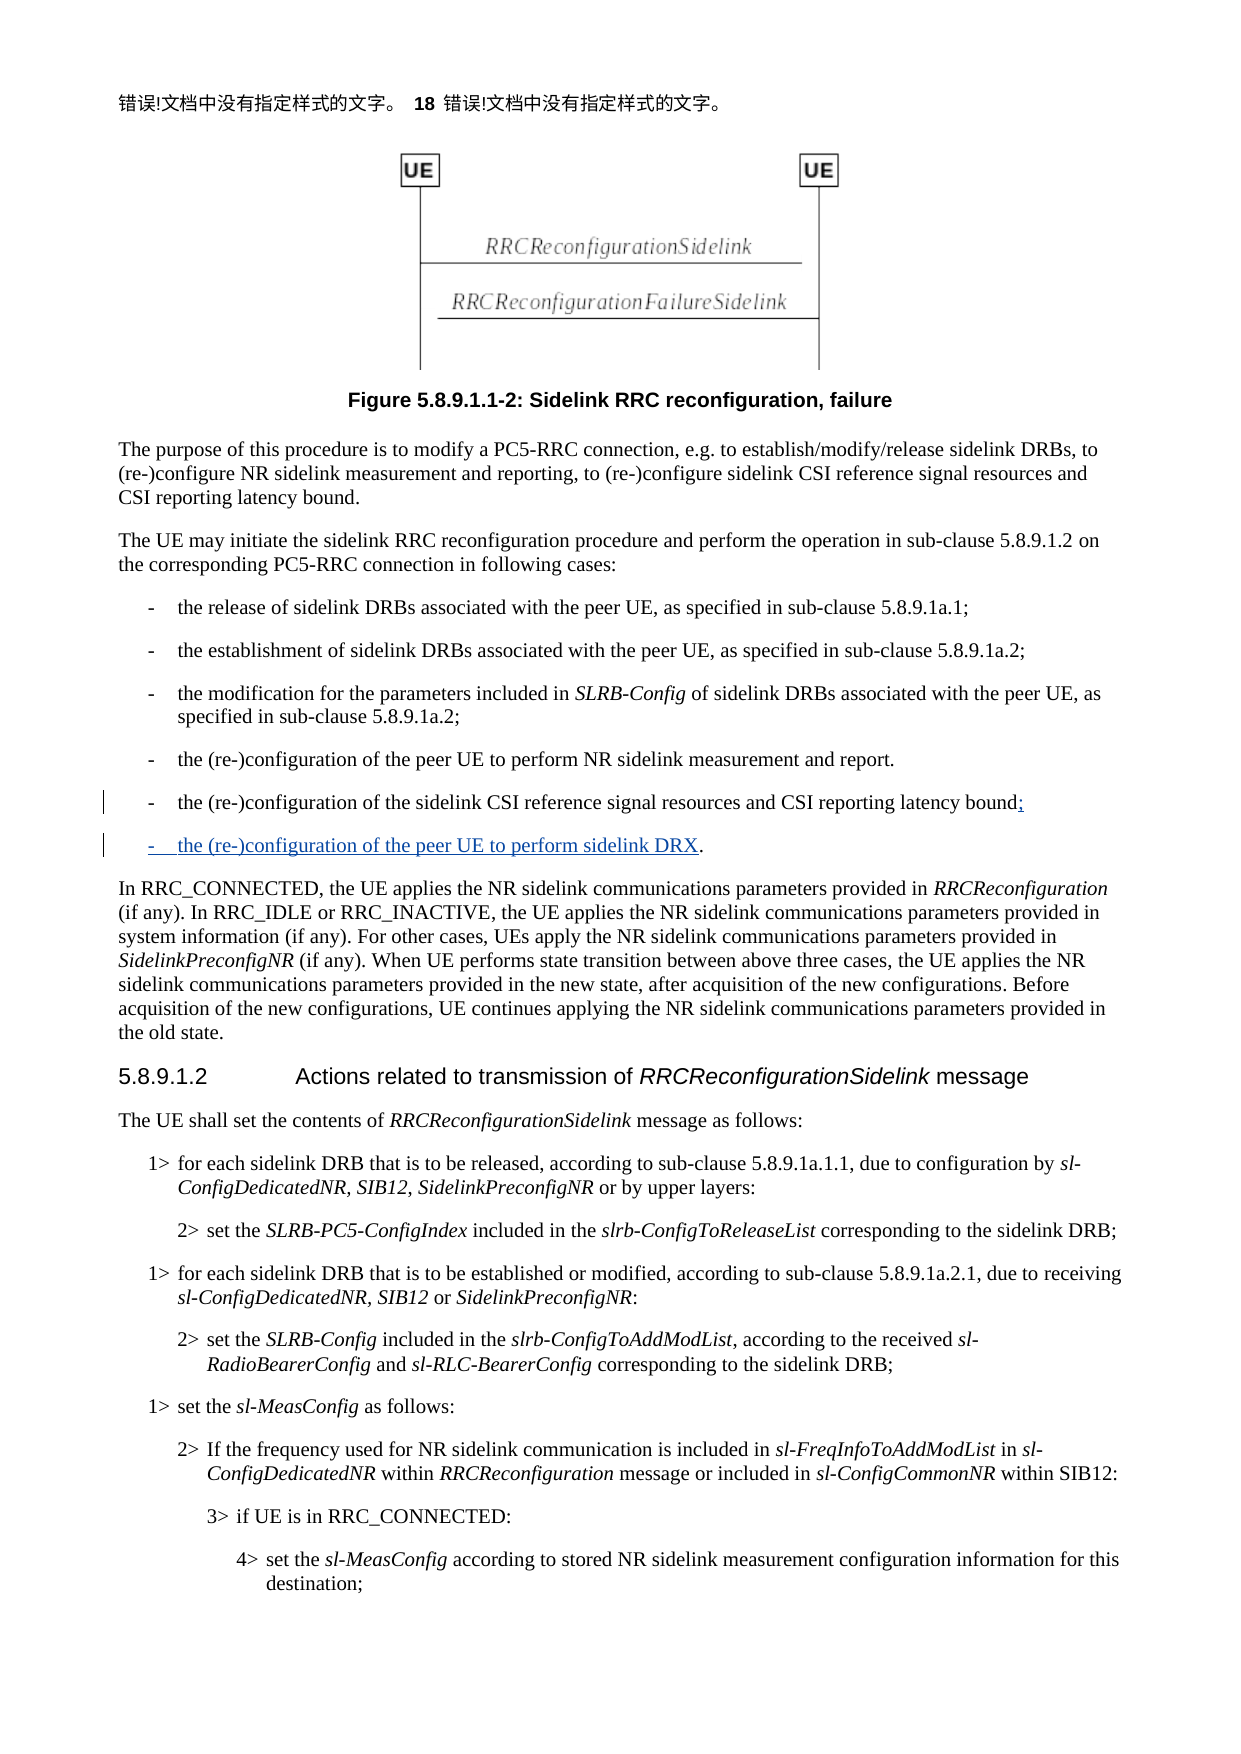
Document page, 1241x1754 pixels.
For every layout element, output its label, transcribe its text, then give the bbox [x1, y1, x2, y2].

text 2> If the frequency used for NR sidelink communication is included in sl-FreqInfoToAddModList in sl-ConfigDedicatedNR within RRCReconfiguration message or included in sl-ConfigCommonNR within SIB12: [177, 1437, 1122, 1485]
text . [148, 833, 1122, 857]
text 1> set the sl-MeasConfig as follows: [148, 1394, 1122, 1418]
text 3> if UE is in RRC_CONNECTED: [207, 1504, 1122, 1528]
text 2> set the SLRB-PC5-ConfigIndex included in the slrb-ConfigToReleaseList corresponding to the sidelink DRB; [177, 1218, 1122, 1242]
text The UE may initiate the sidelink RRC reconfiguration procedure and perform the operation in sub-clause 5.8.9.1.2 on the corresponding PC5-RRC connection in following cases: [118, 528, 1122, 576]
text - the establishment of sidelink DRBs associated with the peer UE, as specified in sub-clause 5.8.9.1a.2; [148, 638, 1122, 662]
text 1> for each sidelink DRB that is to be released, according to sub-clause 5.8.9.1a.1.1, due to configuration by sl-ConfigDedicatedNR, SIB12, SidelinkPreconfigNR or by upper layers: [148, 1151, 1122, 1199]
text The purpose of this procedure is to modify a PC5-RRC connection, e.g. to establish/modify/release sidelink DRBs, to (re-)configure NR sidelink measurement and reporting, to (re-)configure sidelink CSI reference signal resources and CSI reporting latency bound. [118, 437, 1122, 509]
text - the (re-)configuration of the sidelink CSI reference signal resources and CSI reporting latency bound [148, 790, 1122, 814]
text In RRC_CONNECTED, the UE applies the NR sidelink communications parameters provided in RRCReconfiguration (if any). In RRC_IDLE or RRC_INACTIVE, the UE applies the NR sidelink communications parameters provided in system information (if any). For other cases, UEs apply the NR sidelink communications parameters provided in SidelinkPreconfigNR (if any). When UE performs state transition between above three cases, the UE applies the NR sidelink communications parameters provided in the new state, after acquisition of the new configurations. Before acquisition of the new configurations, UE continues applying the NR sidelink communications parameters provided in the old state. [118, 876, 1122, 1044]
text Figure 5.8.9.1.1-2: Sidelink RRC reconfiguration, failure [118, 388, 1122, 412]
subtitle 5.8.9.1.2 Actions related to transmission of RRCReconfigurationSidelink message [118, 1063, 1122, 1089]
text - the modification for the parameters included in SLRB-Config of sidelink DRBs associated with the peer UE, as specified in sub-clause 5.8.9.1a.2; [148, 680, 1122, 728]
text 2> set the SLRB-Config included in the slrb-ConfigToAddModList, according to the received sl-RadioBearerConfig and sl-RLC-BearerConfig corresponding to the sidelink DRB; [177, 1327, 1122, 1376]
text The UE shall set the contents of RRCReconfigurationSidelink message as follows: [118, 1108, 1122, 1132]
text 4> set the sl-MeasConfig according to stored NR sidelink measurement configuration information for this destination; [236, 1547, 1122, 1595]
text - the release of sidelink DRBs associated with the peer UE, as specified in sub-clause 5.8.9.1a.1; [148, 595, 1122, 619]
text - the (re-)configuration of the peer UE to perform NR sidelink measurement and report. [148, 747, 1122, 771]
text 1> for each sidelink DRB that is to be established or modified, according to sub-clause 5.8.9.1a.2.1, due to receiving sl-ConfigDedicatedNR, SIB12 or SidelinkPreconfigNR: [148, 1261, 1122, 1309]
